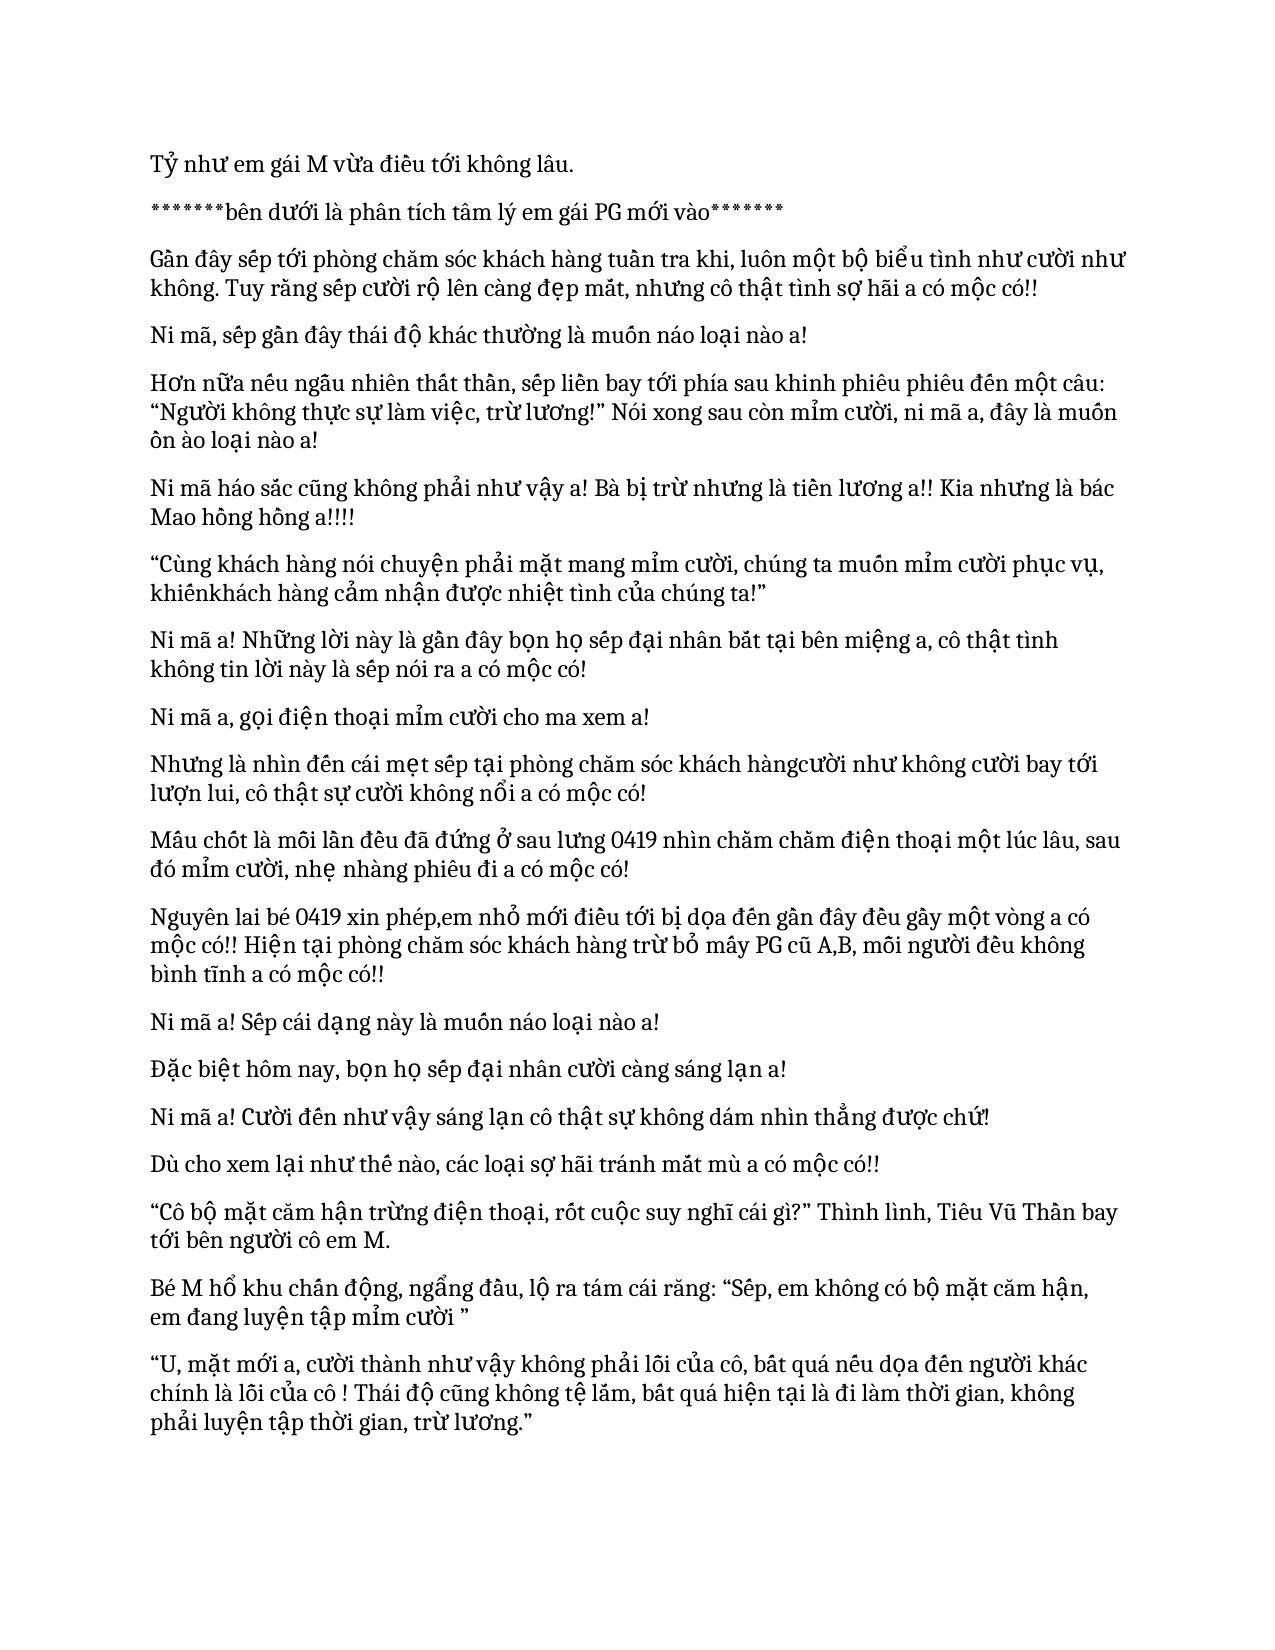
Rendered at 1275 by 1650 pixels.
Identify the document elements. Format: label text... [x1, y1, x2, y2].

text “Cùng khách hàng nói chuyện phải mặt mang mỉm cười, chúng ta muốn mỉm cười phục vụ, khiếnkhách hàng cảm nhận được nhiệt tình của chúng ta!” [150, 550, 1125, 607]
text Gần đây sếp tới phòng chăm sóc khách hàng tuần tra khi, luôn một bộ biểu tình như cười như không. Tuy rằng sếp cười rộ lên càng đẹp mắt, nhưng cô thật tình sợ hãi a có mộc có!! [150, 245, 1125, 302]
text Mấu chốt là mỗi lần đều đã đứng ở sau lưng 0419 nhìn chằm chằm điện thoại một lúc lâu, sau đó mỉm cười, nhẹ nhàng phiêu đi a có mộc có! [150, 826, 1125, 884]
text Bé M hổ khu chấn động, ngẩng đầu, lộ ra tám cái răng: “Sếp, em không có bộ mặt căm hận, em đang luyện tập mỉm cười ” [150, 1274, 1125, 1331]
text Ni mã, sếp gần đây thái độ khác thường là muốn náo loại nào a! [150, 321, 1125, 350]
text “Cô bộ mặt căm hận trừng điện thoại, rốt cuộc suy nghĩ cái gì?” Thình lình, Tiêu Vũ Thần bay tới bên người cô em M. [150, 1197, 1125, 1255]
text Ni mã a, gọi điện thoại mỉm cười cho ma xem a! [150, 702, 1125, 731]
text Nguyên lai bé 0419 xin phép,em nhỏ mới điều tới bị dọa đến gần đây đều gầy một vòng a có mộc có!! Hiện tại phòng chăm sóc khách hàng trừ bỏ mấy PG cũ A,B, mỗi người đều không bình tĩnh a có mộc có!! [150, 902, 1125, 989]
text Đặc biệt hôm nay, bọn họ sếp đại nhân cười càng sáng lạn a! [150, 1055, 1125, 1084]
text Ni mã háo sắc cũng không phải như vậy a! Bà bị trừ nhưng là tiền lương a!! Kia nhưng là bác Mao hồng hồng a!!!! [150, 474, 1125, 531]
text Ni mã a! Sếp cái dạng này là muốn náo loại nào a! [150, 1007, 1125, 1036]
text Tỷ như em gái M vừa điều tới không lâu. [150, 150, 1125, 179]
text Dù cho xem lại như thế nào, các loại sợ hãi tránh mắt mù a có mộc có!! [150, 1150, 1125, 1179]
text *******bên dưới là phân tích tâm lý em gái PG mới vào******* [150, 197, 1125, 226]
text “U, mặt mới a, cười thành như vậy không phải lỗi của cô, bất quá nếu dọa đến người khác chính là lỗi của cô ! Thái độ cũng không tệ lắm, bất quá hiện tại là đi làm thời gian, không phải luyện tập thời gian, trừ lương.” [150, 1350, 1125, 1436]
text Hơn nữa nếu ngẫu nhiên thất thần, sếp liền bay tới phía sau khinh phiêu phiêu đến một câu: “Người không thực sự làm việc, trừ lương!” Nói xong sau còn mỉm cười, ni mã a, đây là muốn ồn ào loại nào a! [150, 369, 1125, 455]
text Ni mã a! Cười đến như vậy sáng lạn cô thật sự không dám nhìn thẳng được chứ! [150, 1102, 1125, 1131]
text Ni mã a! Những lời này là gần đây bọn họ sếp đại nhân bắt tại bên miệng a, cô thật tình không tin lời này là sếp nói ra a có mộc có! [150, 626, 1125, 684]
text Nhưng là nhìn đến cái mẹt sếp tại phòng chăm sóc khách hàngcười như không cười bay tới lượn lui, cô thật sự cười không nổi a có mộc có! [150, 750, 1125, 807]
